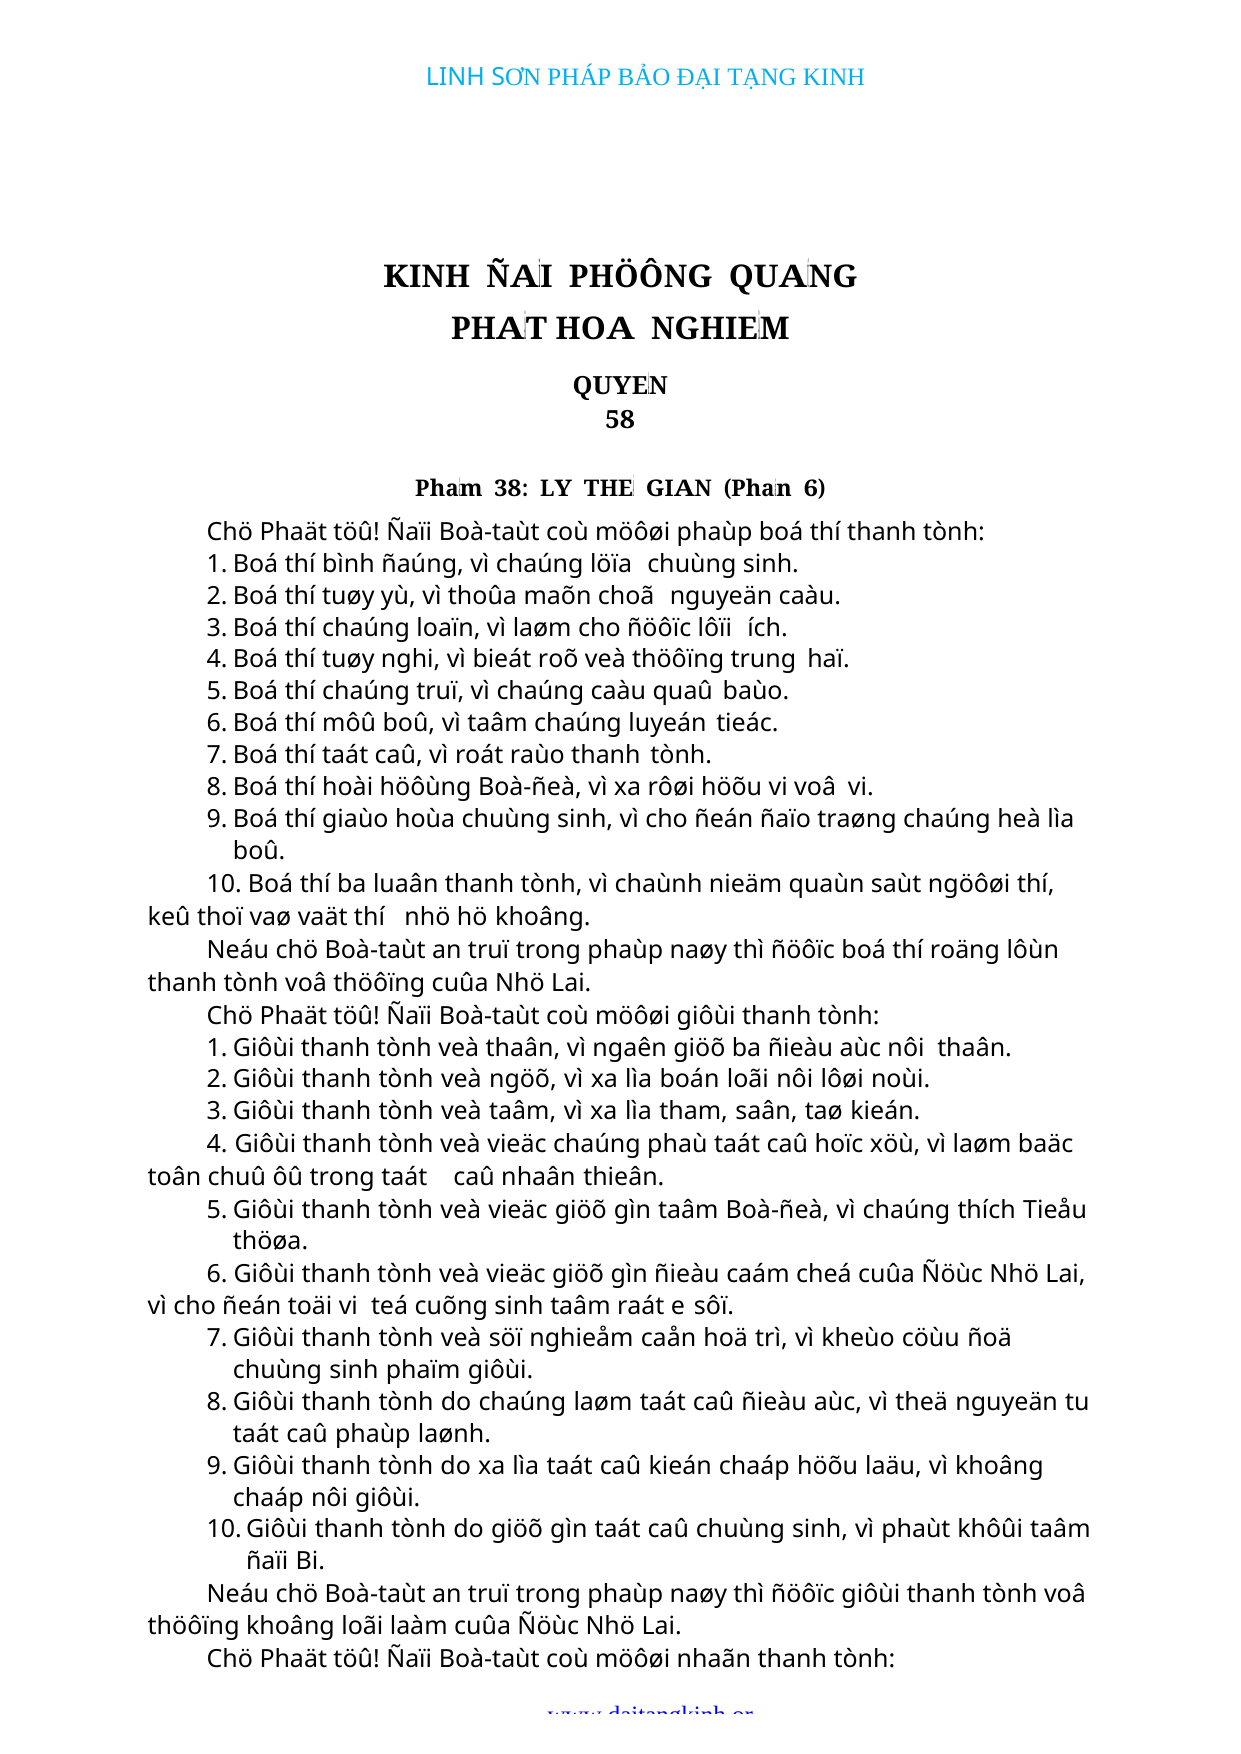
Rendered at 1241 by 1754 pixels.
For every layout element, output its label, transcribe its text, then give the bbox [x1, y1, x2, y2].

list Giôùi thanh tònh veà thaân, vì ngaên giöõ ba ñieàu aùc nôi thaân. [206, 1031, 1105, 1062]
list Giôùi thanh tònh veà vieäc giöõ gìn taâm Boà-ñeà, vì chaúng thích Tieåu thöøa. [206, 1193, 1105, 1256]
list Boá thí bình ñaúng, vì chaúng löïa chuùng sinh. [206, 547, 1105, 579]
text Chö Phaät töû! Ñaïi Boà-taùt coù möôøi phaùp boá thí thanh tònh: [206, 514, 1105, 547]
list Boá thí hoài höôùng Boà-ñeà, vì xa rôøi höõu vi voâ vi. [206, 770, 1105, 802]
text QUYEÅN 58 [552, 368, 688, 436]
list Giôùi thanh tònh do giöõ gìn taát caû chuùng sinh, vì phaùt khôûi taâm ñaïi Bi. [206, 1512, 1105, 1576]
list Giôùi thanh tònh veà vieäc giöõ gìn ñieàu caám cheá cuûa Ñöùc Nhö Lai, vì cho ñeán toäi vi teá cuõng sinh taâm raát e sôï. [147, 1256, 1093, 1321]
list Boá thí ba luaân thanh tònh, vì chaùnh nieäm quaùn saùt ngöôøi thí, keû thoï vaø vaät thí nhö hö khoâng. [147, 866, 1093, 932]
list Giôùi thanh tònh veà söï nghieåm caån hoä trì, vì kheùo cöùu ñoä chuùng sinh phaïm giôùi. [206, 1321, 1105, 1385]
list Boá thí tuøy nghi, vì bieát roõ veà thöôïng trung haï. [206, 642, 1105, 674]
list Boá thí tuøy yù, vì thoûa maõn choã nguyeän caàu. [206, 579, 1105, 611]
list Boá thí môû boû, vì taâm chaúng luyeán tieác. [206, 706, 1105, 738]
text Chö Phaät töû! Ñaïi Boà-taùt coù möôøi giôùi thanh tònh: [206, 999, 1105, 1031]
list Boá thí taát caû, vì roát raùo thanh tònh. [206, 738, 1105, 770]
text Phaåm 38: LY THEÁ GIAN (Phaàn 6) [335, 472, 905, 503]
list Giôùi thanh tònh do chaúng laøm taát caû ñieàu aùc, vì theä nguyeän tu taát caû phaùp laønh. [206, 1385, 1105, 1449]
text Chö Phaät töû! Ñaïi Boà-taùt coù möôøi nhaãn thanh tònh: [206, 1642, 1105, 1674]
list Giôùi thanh tònh veà taâm, vì xa lìa tham, saân, taø kieán. [206, 1094, 1105, 1126]
title KINH ÑAÏI PHÖÔNG QUAÛNG PHAÄT HOA NGHIEÂM [335, 254, 905, 348]
list Boá thí chaúng truï, vì chaúng caàu quaû baùo. [206, 674, 1105, 706]
list Giôùi thanh tònh do xa lìa taát caû kieán chaáp höõu laäu, vì khoâng chaáp nôi giôùi. [206, 1449, 1105, 1512]
list Boá thí chaúng loaïn, vì laøm cho ñöôïc lôïi ích. [206, 611, 1105, 642]
list Boá thí giaùo hoùa chuùng sinh, vì cho ñeán ñaïo traøng chaúng heà lìa boû. [206, 802, 1105, 866]
text Neáu chö Boà-taùt an truï trong phaùp naøy thì ñöôïc giôùi thanh tònh voâ thöôïng khoâng loãi laàm cuûa Ñöùc Nhö Lai. [147, 1577, 1093, 1642]
list Giôùi thanh tònh veà vieäc chaúng phaù taát caû hoïc xöù, vì laøm baäc toân chuû ôû trong taát caû nhaân thieân. [147, 1126, 1093, 1193]
list Giôùi thanh tònh veà ngöõ, vì xa lìa boán loãi nôi lôøi noùi. [206, 1062, 1105, 1094]
text Neáu chö Boà-taùt an truï trong phaùp naøy thì ñöôïc boá thí roäng lôùn thanh tònh voâ thöôïng cuûa Nhö Lai. [147, 932, 1093, 999]
